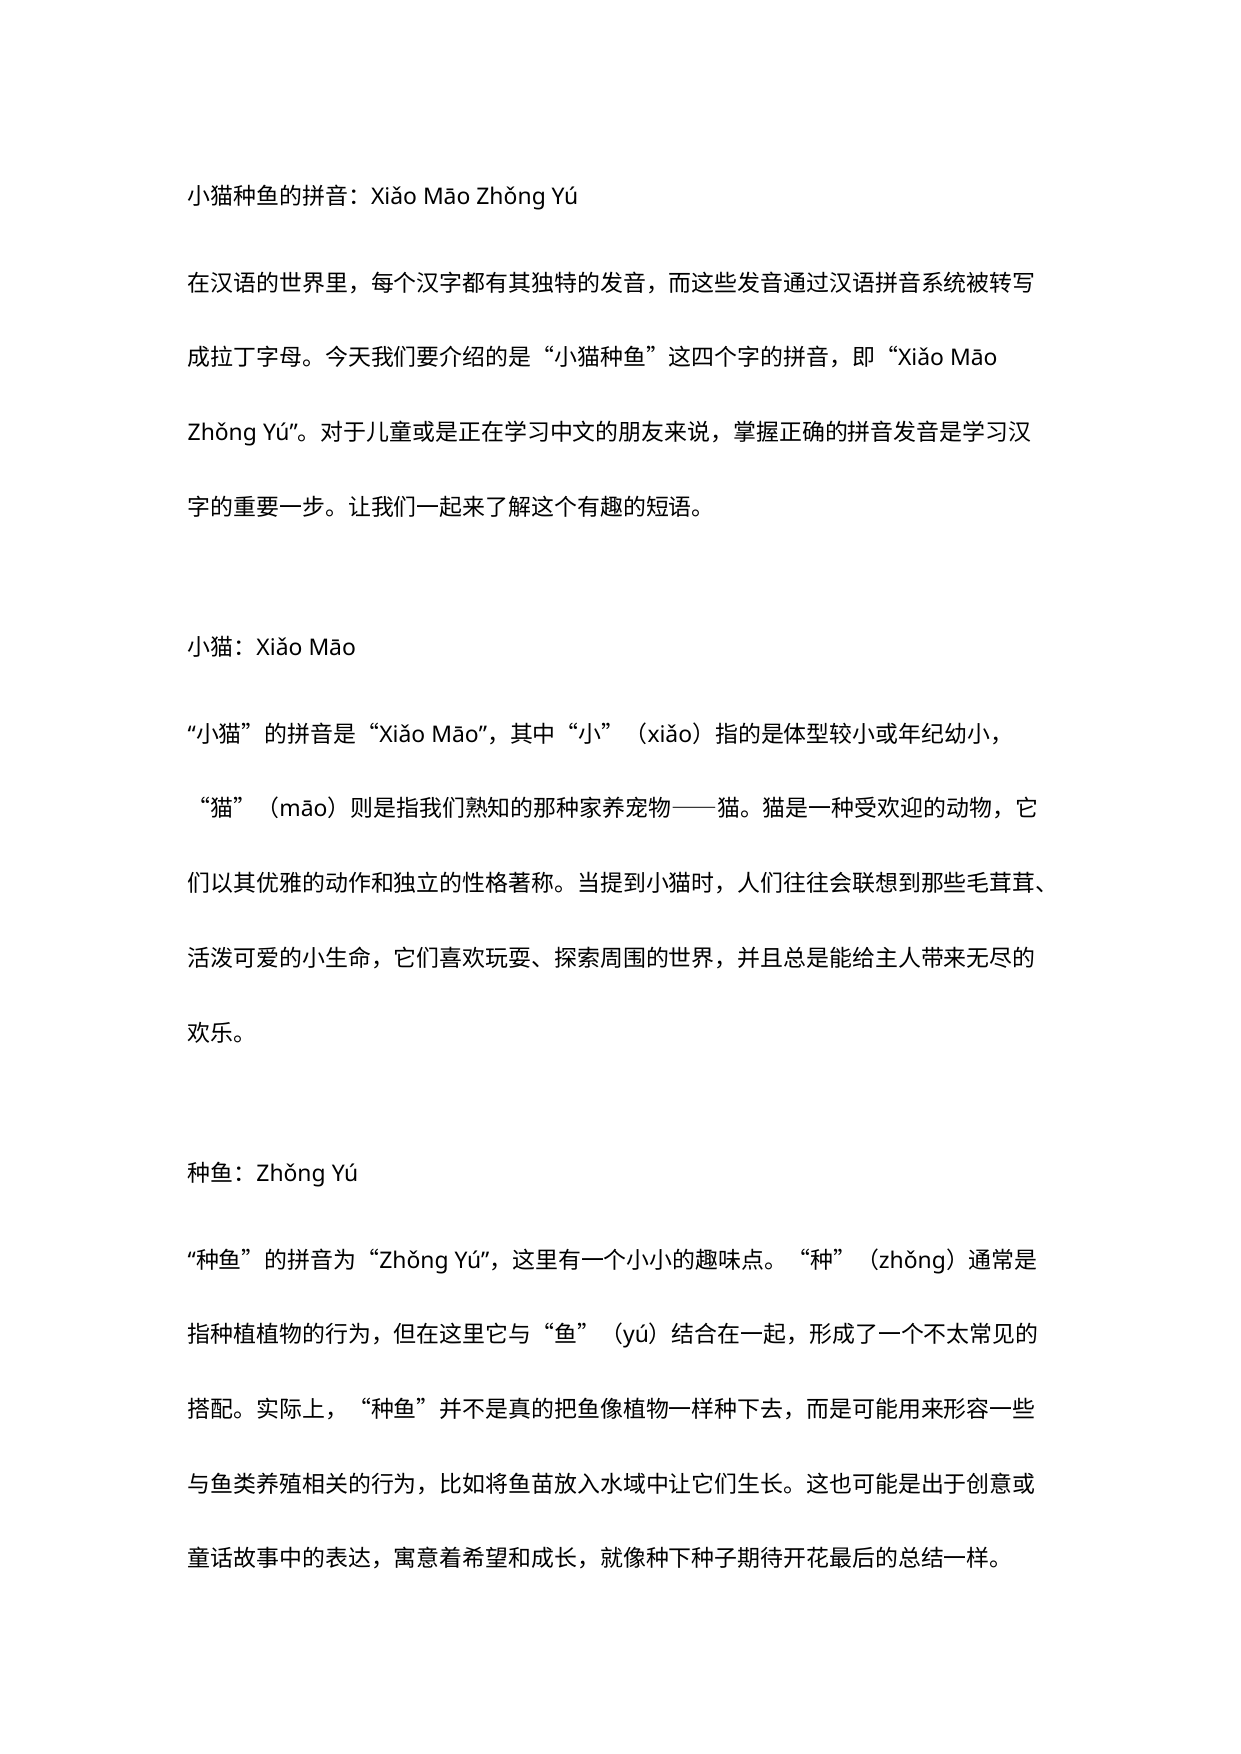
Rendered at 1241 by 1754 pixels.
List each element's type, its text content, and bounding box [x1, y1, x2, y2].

text “种鱼”的拼音为“Zhǒng Yú”，这里有一个小小的趣味点。“种”（zhǒng）通常是指种植植物的行为，但在这里它与“鱼”（yú）结合在一起，形成了一个不太常见的搭配。实际上，“种鱼”并不是真的把鱼像植物一样种下去，而是可能用来形容一些与鱼类养殖相关的行为，比如将鱼苗放入水域中让它们生长。这也可能是出于创意或童话故事中的表达，寓意着希望和成长，就像种下种子期待开花最后的总结一样。 [187, 1226, 1053, 1589]
text “小猫”的拼音是“Xiǎo Māo”，其中“小”（xiǎo）指的是体型较小或年纪幼小，“猫”（māo）则是指我们熟知的那种家养宠物——猫。猫是一种受欢迎的动物，它们以其优雅的动作和独立的性格著称。当提到小猫时，人们往往会联想到那些毛茸茸、活泼可爱的小生命，它们喜欢玩耍、探索周围的世界，并且总是能给主人带来无尽的欢乐。 [187, 700, 1053, 1063]
text 种鱼：Zhǒng Yú [187, 1139, 1053, 1204]
text 小猫种鱼的拼音：Xiǎo Māo Zhǒng Yú [187, 162, 1053, 227]
text 小猫：Xiǎo Māo [187, 613, 1053, 678]
text 在汉语的世界里，每个汉字都有其独特的发音，而这些发音通过汉语拼音系统被转写成拉丁字母。今天我们要介绍的是“小猫种鱼”这四个字的拼音，即“Xiǎo Māo Zhǒng Yú”。对于儿童或是正在学习中文的朋友来说，掌握正确的拼音发音是学习汉字的重要一步。让我们一起来了解这个有趣的短语。 [187, 249, 1053, 538]
